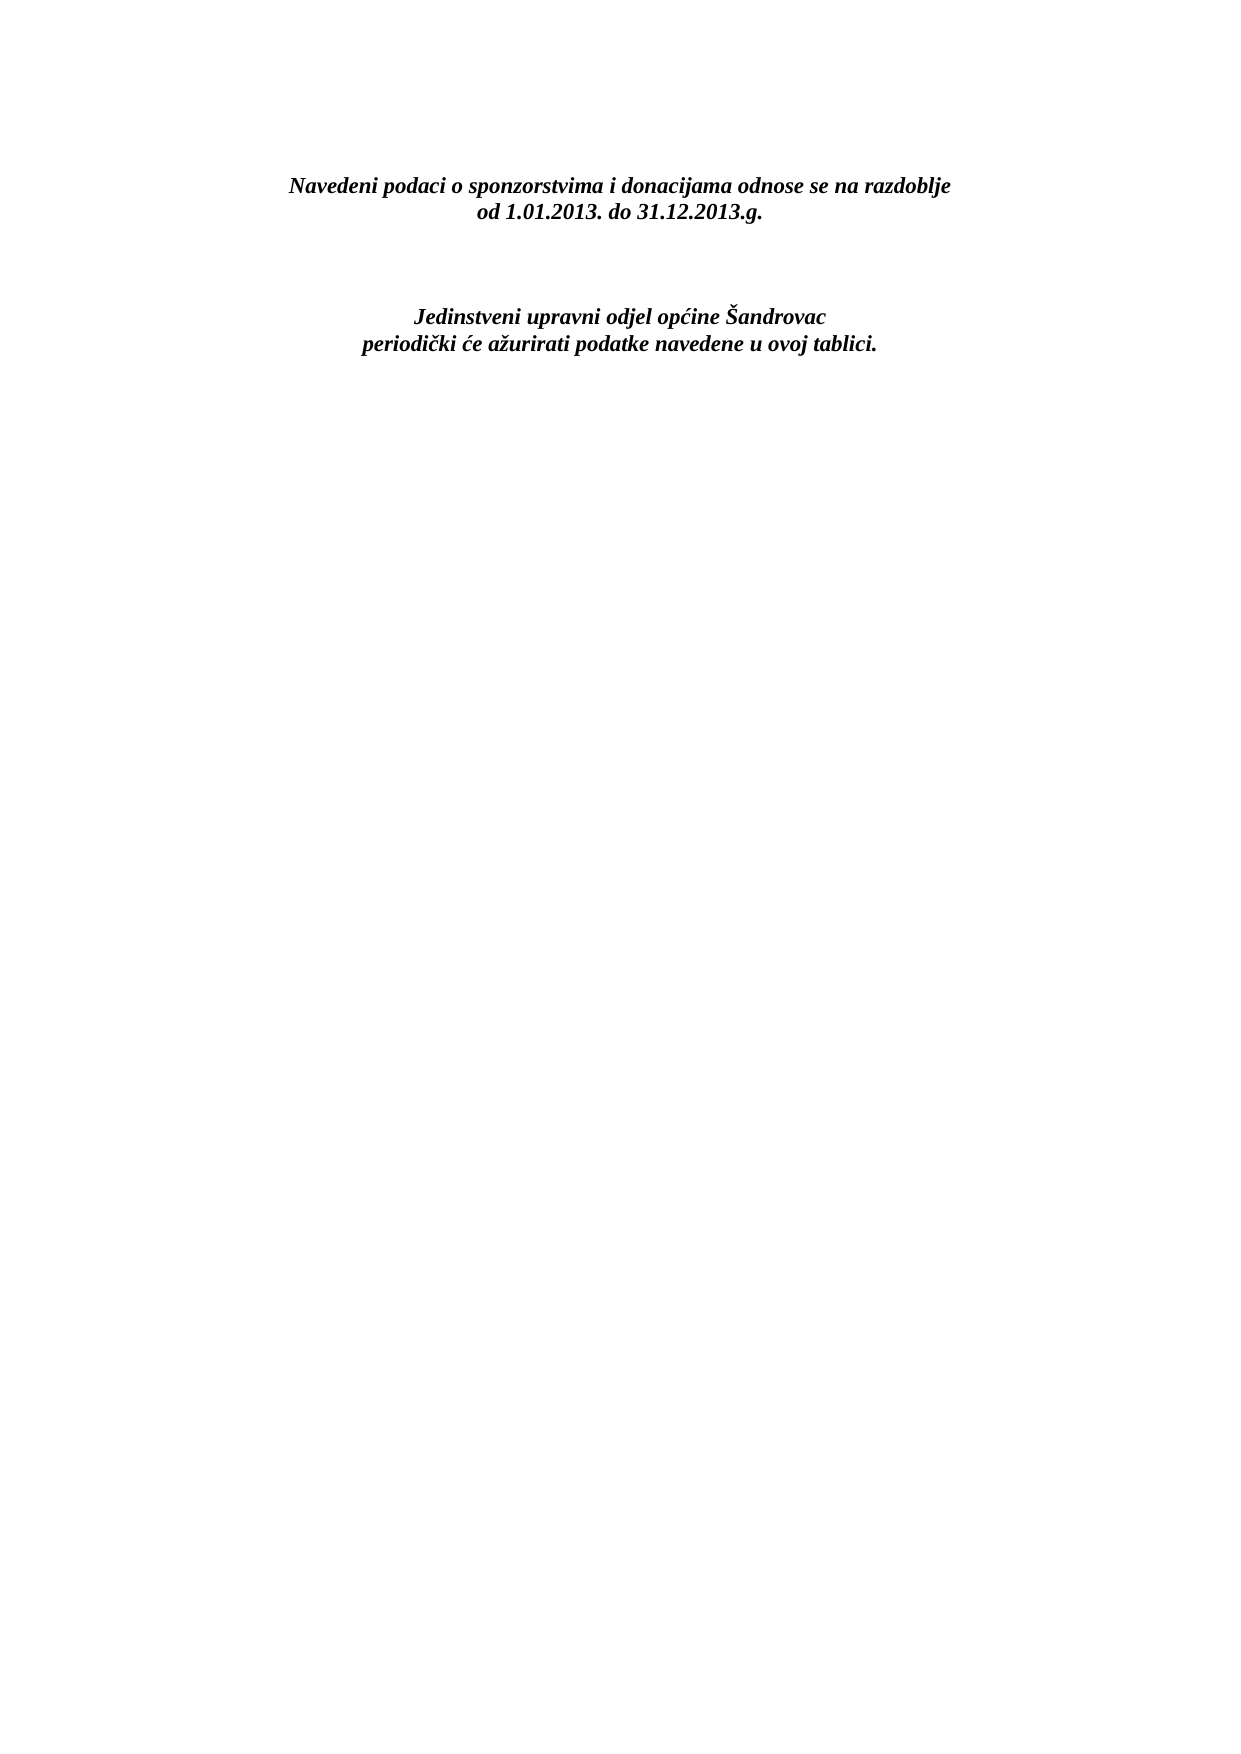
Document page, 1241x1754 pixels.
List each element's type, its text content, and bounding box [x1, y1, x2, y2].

text Navedeni podaci o sponzorstvima i donacijama odnose se na razdoblje [148, 172, 1093, 198]
text periodički će ažurirati podatke navedene u ovoj tablici. [148, 330, 1093, 356]
text Jedinstveni upravni odjel općine Šandrovac [148, 303, 1093, 330]
text od 1.01.2013. do 31.12.2013.g. [148, 198, 1093, 224]
